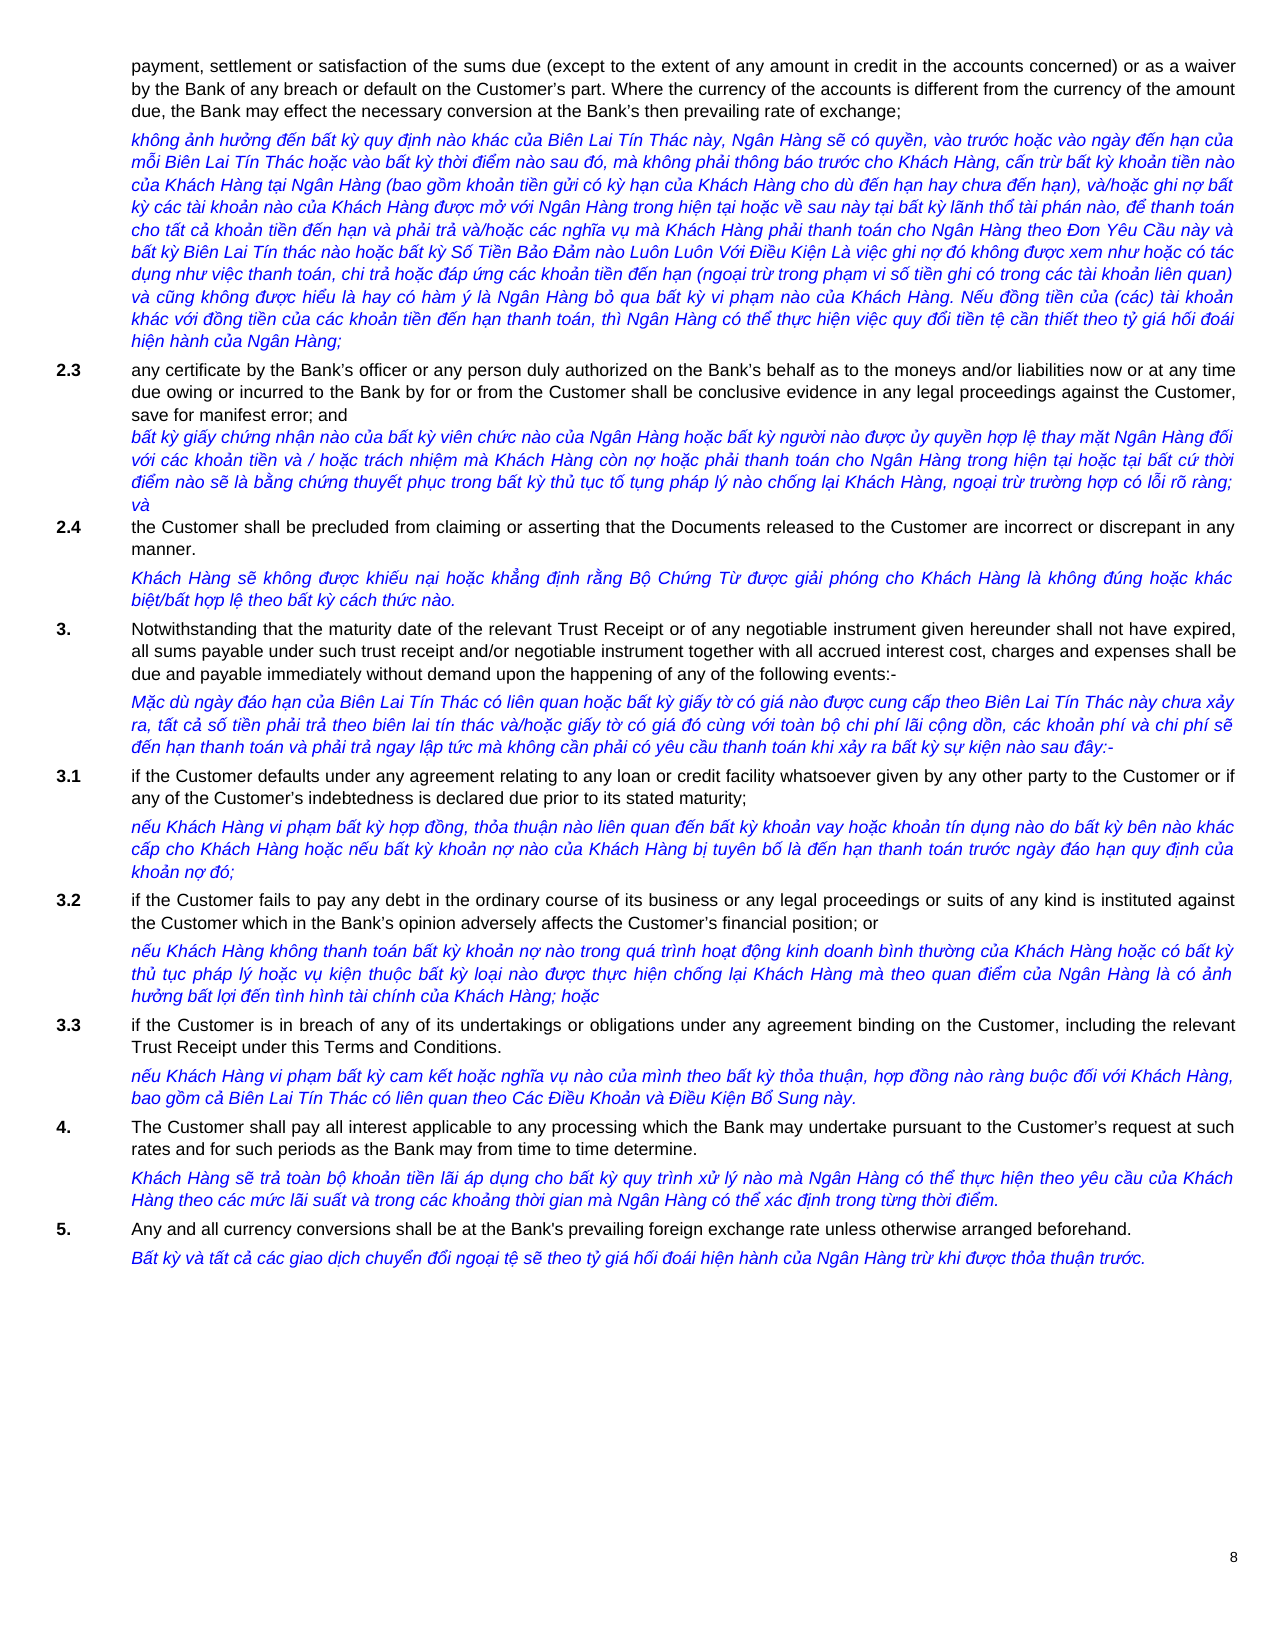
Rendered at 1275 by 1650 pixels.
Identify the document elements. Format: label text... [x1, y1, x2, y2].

text Khách Hàng sẽ không được khiếu nại hoặc khẳng định rằng Bộ Chứng Từ được giải phóng cho Khách Hàng là không đúng hoặc khác biệt/bất hợp lệ theo bất kỳ cách thức nào. [131, 568, 1237, 611]
text nếu Khách Hàng không thanh toán bất kỳ khoản nợ nào trong quá trình hoạt động kinh doanh bình thường của Khách Hàng hoặc có bất kỳ thủ tục pháp lý hoặc vụ kiện thuộc bất kỳ loại nào được thực hiện chống lại Khách Hàng mà theo quan điểm của Ngân Hàng là có ảnh hưởng bất lợi đến tình hình tài chính của Khách Hàng; hoặc [131, 941, 1237, 1006]
list bất kỳ giấy chứng nhận nào của bất kỳ viên chức nào của Ngân Hàng hoặc bất kỳ người nào được ủy quyền hợp lệ thay mặt Ngân Hàng đối với các khoản tiền và / hoặc trách nhiệm mà Khách Hàng còn nợ hoặc phải thanh toán cho Ngân Hàng trong hiện tại hoặc tại bất cứ thời điểm nào sẽ là bằng chứng thuyết phục trong bất kỳ thủ tục tố tụng pháp lý nào chống lại Khách Hàng, ngoại trừ trường hợp có lỗi rõ ràng; và [131, 427, 1237, 515]
list the Customer shall be precluded from claiming or asserting that the Documents released to the Customer are incorrect or discrepant in any manner. [56, 517, 1237, 559]
text Khách Hàng sẽ trả toàn bộ khoản tiền lãi áp dụng cho bất kỳ quy trình xử lý nào mà Ngân Hàng có thể thực hiện theo yêu cầu của Khách Hàng theo các mức lãi suất và trong các khoảng thời gian mà Ngân Hàng có thể xác định trong từng thời điểm. [131, 1168, 1237, 1211]
list if the Customer is in breach of any of its undertakings or obligations under any agreement binding on the Customer, including the relevant Trust Receipt under this Terms and Conditions. [56, 1014, 1237, 1057]
text Bất kỳ và tất cả các giao dịch chuyển đổi ngoại tệ sẽ theo tỷ giá hối đoái hiện hành của Ngân Hàng trừ khi được thỏa thuận trước. [131, 1247, 1237, 1268]
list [56, 56, 1237, 121]
list if the Customer fails to pay any debt in the ordinary course of its business or any legal proceedings or suits of any kind is instituted against the Customer which in the Bank’s opinion adversely affects the Customer’s financial position; or [56, 890, 1237, 933]
text nếu Khách Hàng vi phạm bất kỳ cam kết hoặc nghĩa vụ nào của mình theo bất kỳ thỏa thuận, hợp đồng nào ràng buộc đối với Khách Hàng, bao gồm cả Biên Lai Tín Thác có liên quan theo Các Điều Khoản và Điều Kiện Bổ Sung này. [131, 1066, 1237, 1108]
list if the Customer defaults under any agreement relating to any loan or credit facility whatsoever given by any other party to the Customer or if any of the Customer’s indebtedness is declared due prior to its stated maturity; [56, 766, 1237, 808]
list any certificate by the Bank’s officer or any person duly authorized on the Bank’s behalf as to the moneys and/or liabilities now or at any time due owing or incurred to the Bank by for or from the Customer shall be conclusive evidence in any legal proceedings against the Customer, save for manifest error; and [56, 360, 1237, 425]
list Notwithstanding that the maturity date of the relevant Trust Receipt or of any negotiable instrument given hereunder shall not have expired, all sums payable under such trust receipt and/or negotiable instrument together with all accrued interest cost, charges and expenses shall be due and payable immediately without demand upon the happening of any of the following events:- [56, 619, 1237, 684]
text nếu Khách Hàng vi phạm bất kỳ hợp đồng, thỏa thuận nào liên quan đến bất kỳ khoản vay hoặc khoản tín dụng nào do bất kỳ bên nào khác cấp cho Khách Hàng hoặc nếu bất kỳ khoản nợ nào của Khách Hàng bị tuyên bố là đến hạn thanh toán trước ngày đáo hạn quy định của khoản nợ đó; [131, 817, 1237, 882]
text Mặc dù ngày đáo hạn của Biên Lai Tín Thác có liên quan hoặc bất kỳ giấy tờ có giá nào được cung cấp theo Biên Lai Tín Thác này chưa xảy ra, tất cả số tiền phải trả theo biên lai tín thác và/hoặc giấy tờ có giá đó cùng với toàn bộ chi phí lãi cộng dồn, các khoản phí và chi phí sẽ đến hạn thanh toán và phải trả ngay lập tức mà không cần phải có yêu cầu thanh toán khi xảy ra bất kỳ sự kiện nào sau đây:- [131, 692, 1237, 757]
list Any and all currency conversions shall be at the Bank's prevailing foreign exchange rate unless otherwise arranged beforehand. [56, 1219, 1237, 1239]
text không ảnh hưởng đến bất kỳ quy định nào khác của Biên Lai Tín Thác này, Ngân Hàng sẽ có quyền, vào trước hoặc vào ngày đến hạn của mỗi Biên Lai Tín Thác hoặc vào bất kỳ thời điểm nào sau đó, mà không phải thông báo trước cho Khách Hàng, cấn trừ bất kỳ khoản tiền nào của Khách Hàng tại Ngân Hàng (bao gồm khoản tiền gửi có kỳ hạn của Khách Hàng cho dù đến hạn hay chưa đến hạn), và/hoặc ghi nợ bất kỳ các tài khoản nào của Khách Hàng được mở với Ngân Hàng trong hiện tại hoặc về sau này tại bất kỳ lãnh thổ tài phán nào, để thanh toán cho tất cả khoản tiền đến hạn và phải trả và/hoặc các nghĩa vụ mà Khách Hàng phải thanh toán cho Ngân Hàng theo Đơn Yêu Cầu này và bất kỳ Biên Lai Tín thác nào hoặc bất kỳ Số Tiền Bảo Đảm nào Luôn Luôn Với Điều Kiện Là việc ghi nợ đó không được xem như hoặc có tác dụng như việc thanh toán, chi trả hoặc đáp ứng các khoản tiền đến hạn (ngoại trừ trong phạm vi số tiền ghi có trong các tài khoản liên quan) và cũng không được hiểu là hay có hàm ý là Ngân Hàng bỏ qua bất kỳ vi phạm nào của Khách Hàng. Nếu đồng tiền của (các) tài khoản khác với đồng tiền của các khoản tiền đến hạn thanh toán, thì Ngân Hàng có thể thực hiện việc quy đổi tiền tệ cần thiết theo tỷ giá hối đoái hiện hành của Ngân Hàng; [131, 130, 1237, 352]
list The Customer shall pay all interest applicable to any processing which the Bank may undertake pursuant to the Customer’s request at such rates and for such periods as the Bank may from time to time determine. [56, 1117, 1237, 1159]
